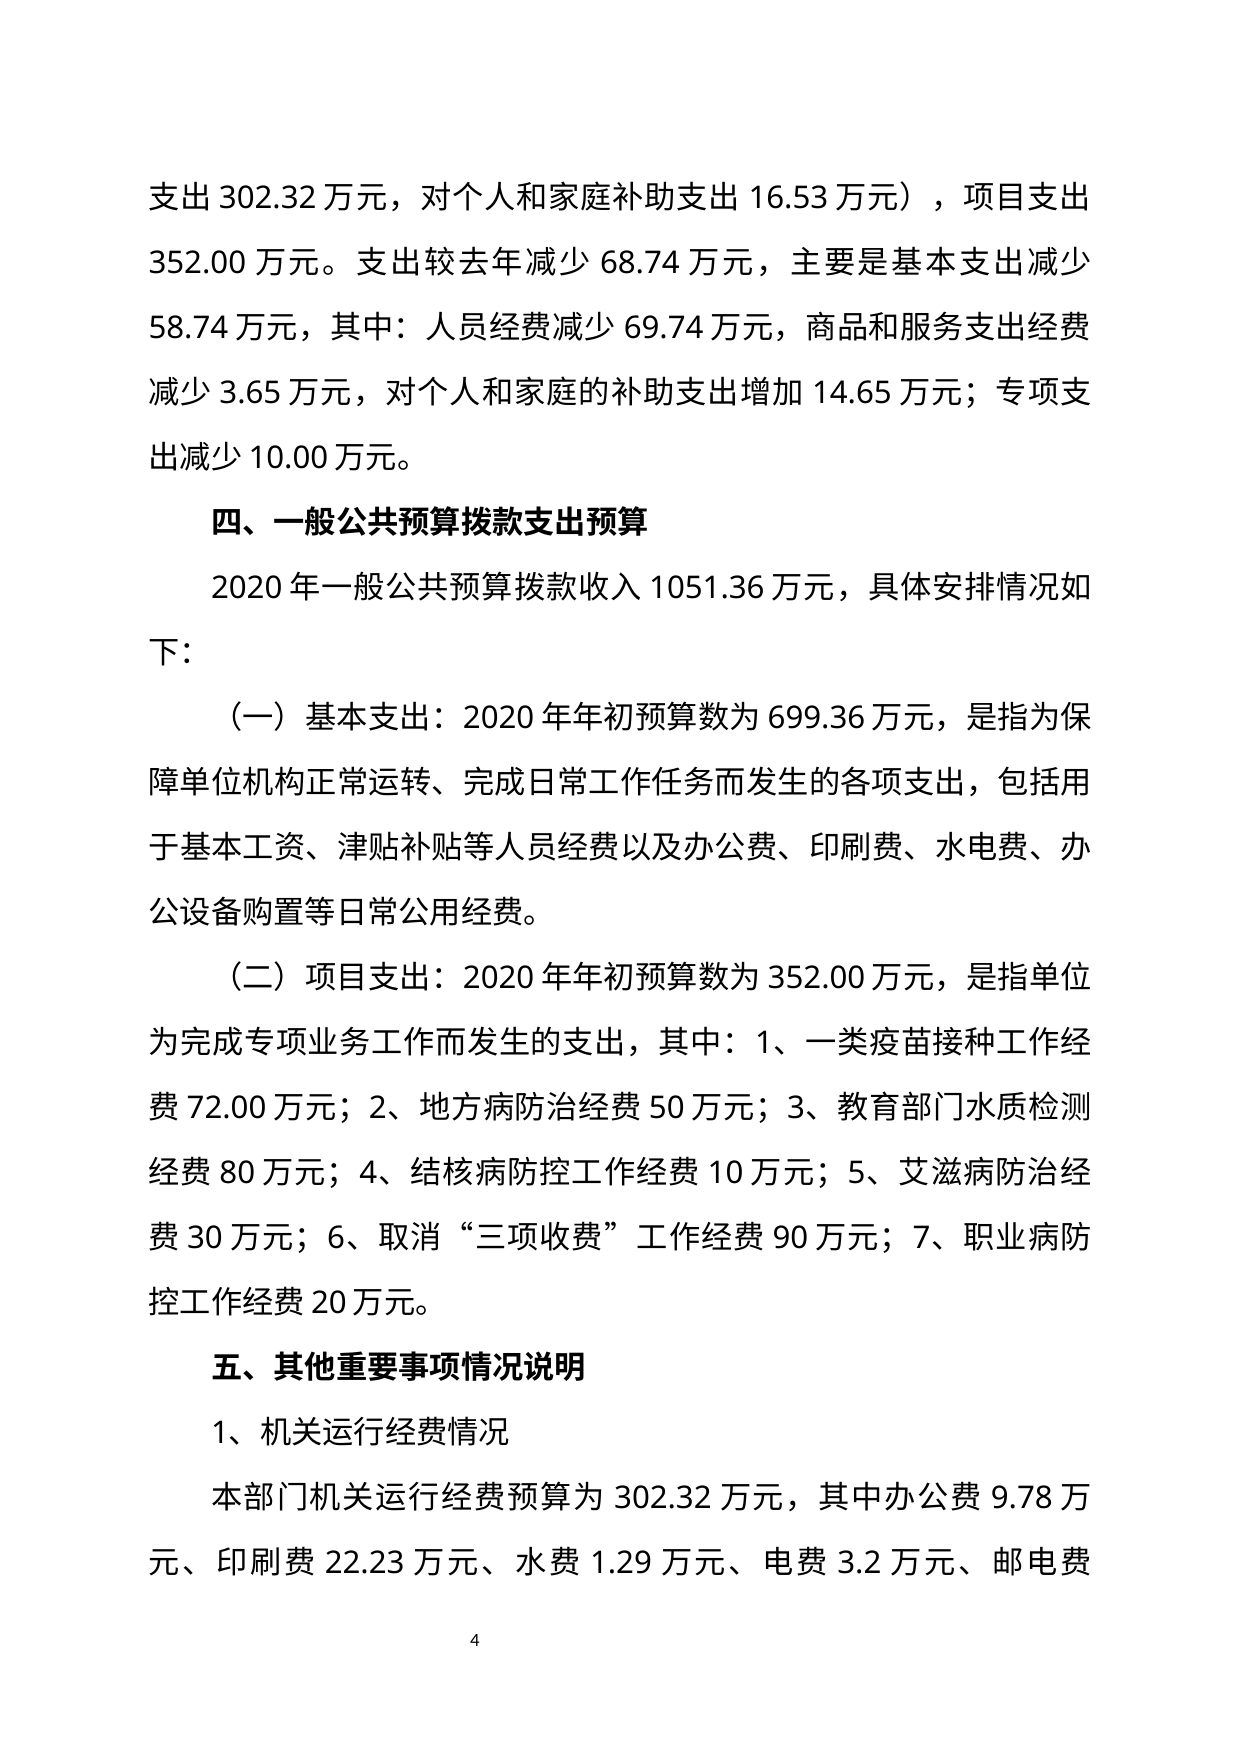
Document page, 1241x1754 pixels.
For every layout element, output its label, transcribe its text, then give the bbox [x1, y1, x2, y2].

text 1、机关运行经费情况 [148, 1397, 1092, 1462]
text 四、一般公共预算拨款支出预算 [148, 487, 1092, 552]
text （二）项目支出：2020年年初预算数为352.00万元，是指单位为完成专项业务工作而发生的支出，其中：1、一类疫苗接种工作经费72.00万元；2、地方病防治经费50万元；3、教育部门水质检测经费80万元；4、结核病防控工作经费10万元；5、艾滋病防治经费30万元；6、取消“三项收费”工作经费90万元；7、职业病防控工作经费20万元。 [148, 942, 1092, 1332]
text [148, 1462, 1092, 1592]
text 五、其他重要事项情况说明 [148, 1332, 1092, 1397]
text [148, 162, 1092, 487]
text 2020年一般公共预算拨款收入1051.36万元，具体安排情况如下： [148, 552, 1092, 682]
text （一）基本支出：2020年年初预算数为699.36万元，是指为保障单位机构正常运转、完成日常工作任务而发生的各项支出，包括用于基本工资、津贴补贴等人员经费以及办公费、印刷费、水电费、办公设备购置等日常公用经费。 [148, 682, 1092, 942]
